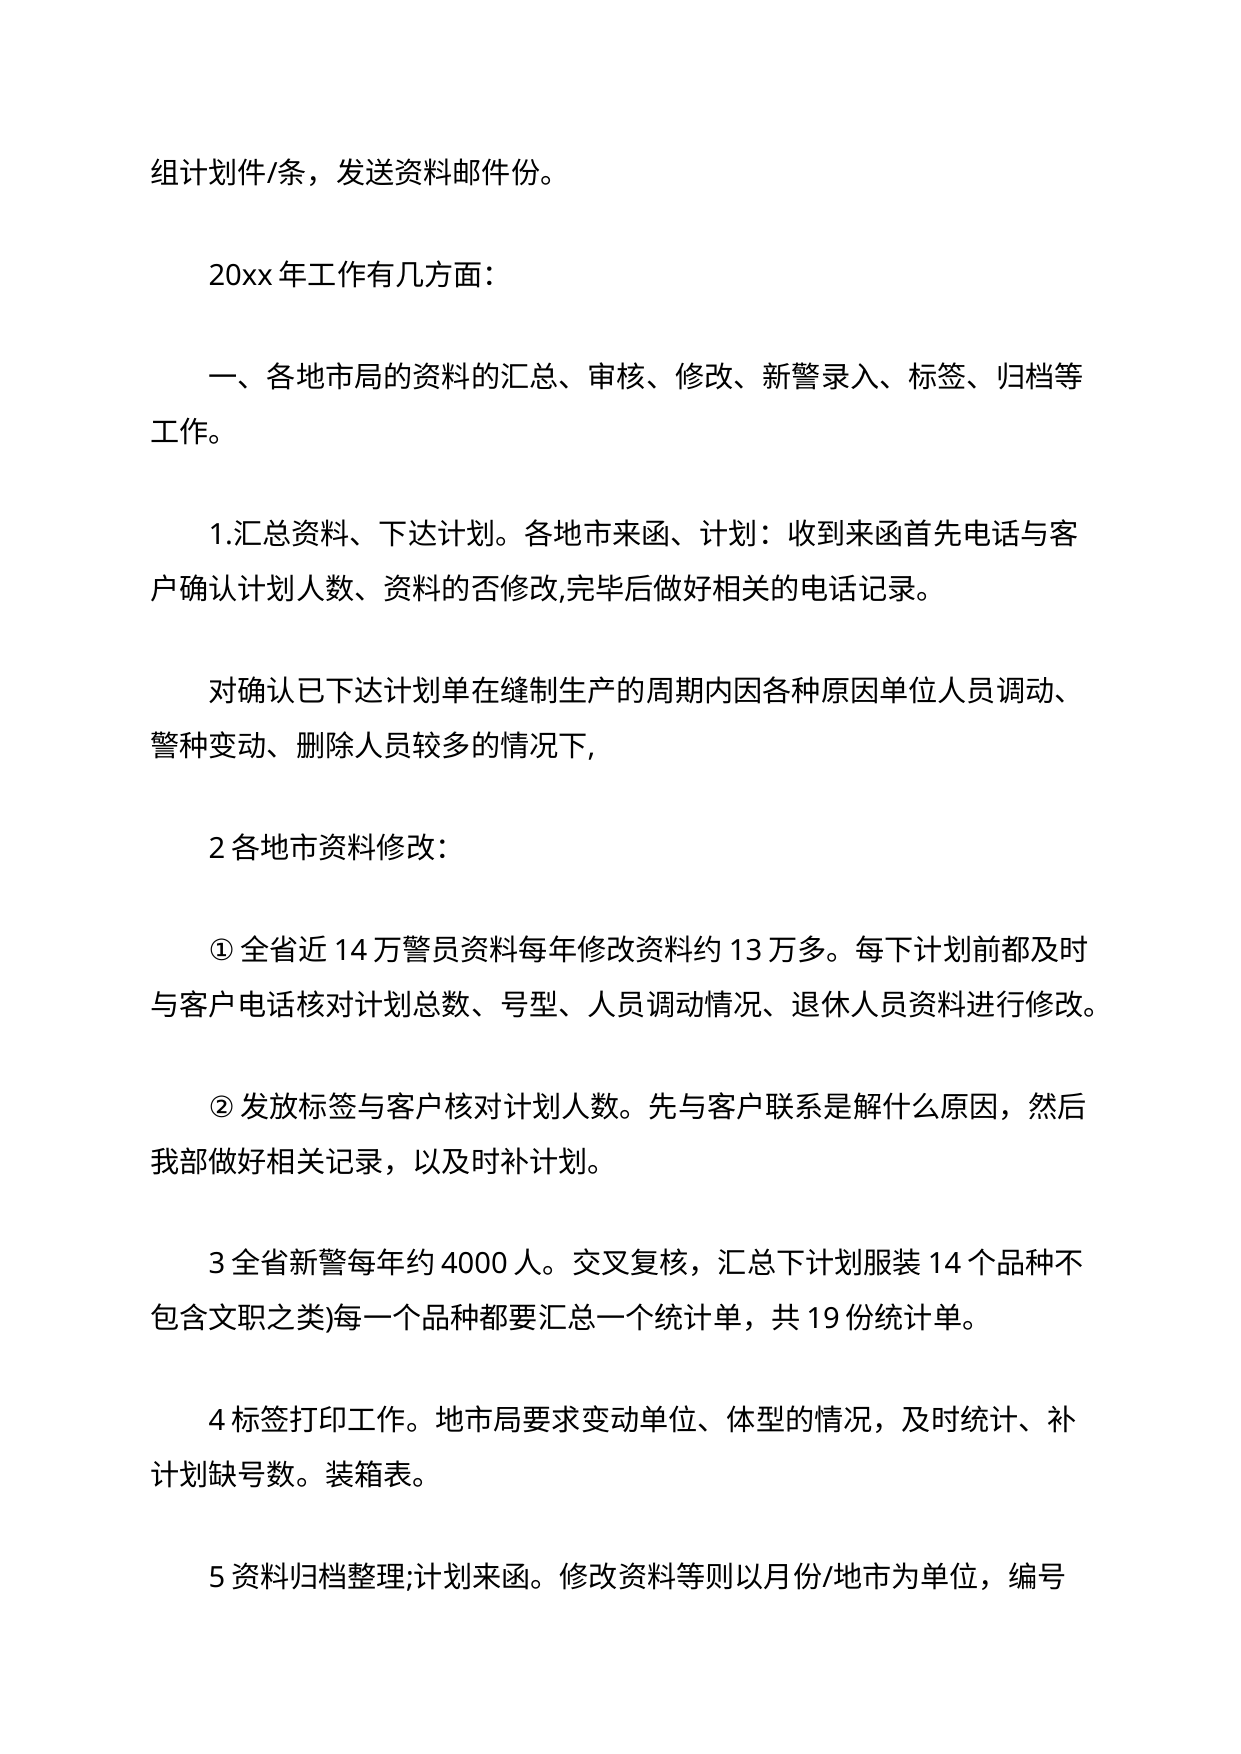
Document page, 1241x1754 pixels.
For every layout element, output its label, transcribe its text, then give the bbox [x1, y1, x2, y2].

text 4标签打印工作。地市局要求变动单位、体型的情况，及时统计、补计划缺号数。装箱表。 [150, 1397, 1090, 1494]
text ①全省近14万警员资料每年修改资料约13万多。每下计划前都及时与客户电话核对计划总数、号型、人员调动情况、退休人员资料进行修改。 [150, 926, 1090, 1024]
text 1.汇总资料、下达计划。各地市来函、计划：收到来函首先电话与客户确认计划人数、资料的否修改,完毕后做好相关的电话记录。 [150, 511, 1090, 608]
text 对确认已下达计划单在缝制生产的周期内因各种原因单位人员调动、警种变动、删除人员较多的情况下, [150, 668, 1090, 765]
text 20xx年工作有几方面： [150, 252, 1090, 294]
text 3全省新警每年约4000人。交叉复核，汇总下计划服装14个品种不包含文职之类)每一个品种都要汇总一个统计单，共19份统计单。 [150, 1240, 1090, 1337]
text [150, 1554, 1090, 1596]
text ②发放标签与客户核对计划人数。先与客户联系是解什么原因，然后我部做好相关记录，以及时补计划。 [150, 1083, 1090, 1181]
text 2各地市资料修改： [150, 824, 1090, 867]
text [150, 150, 1090, 192]
text 一、各地市局的资料的汇总、审核、修改、新警录入、标签、归档等工作。 [150, 354, 1090, 451]
